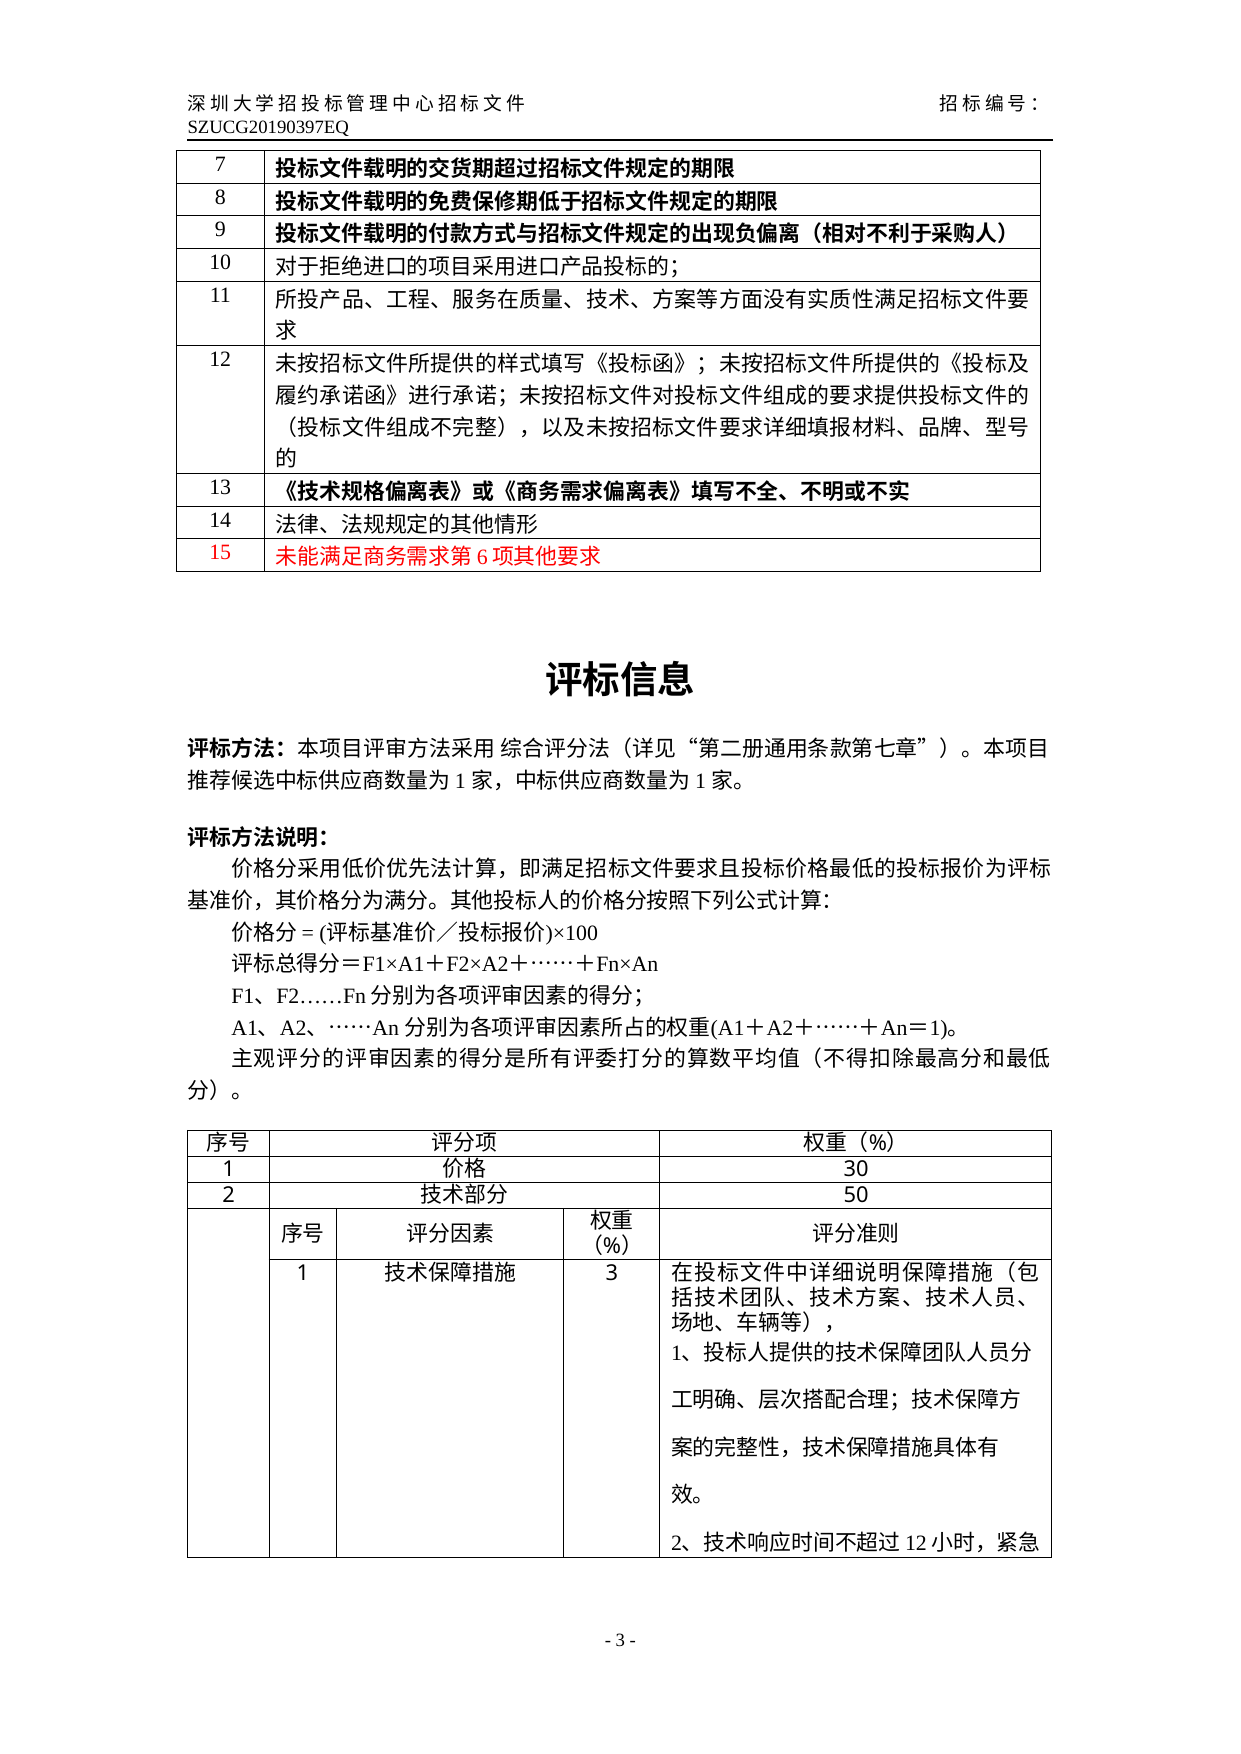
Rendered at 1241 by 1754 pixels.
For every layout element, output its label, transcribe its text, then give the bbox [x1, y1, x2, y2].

table_cell 3 [564, 1260, 659, 1557]
table_cell 未能满足商务需求第6项其他要求 [265, 539, 1040, 571]
table_cell [188, 1209, 269, 1557]
table_header 序号 [188, 1131, 269, 1156]
table_cell 1 [188, 1157, 269, 1182]
table_cell 技术保障措施 [337, 1260, 563, 1557]
text 主观评分的评审因素的得分是所有评委打分的算数平均值（不得扣除最高分和最低分）。 [187, 1041, 1053, 1104]
subtitle 评标信息 [187, 649, 1053, 704]
table_cell 序号 [270, 1209, 336, 1259]
table_header 权重（%） [660, 1131, 1051, 1156]
table_cell 2 [188, 1183, 269, 1208]
table_cell 10 [177, 249, 264, 281]
table_cell 15 [177, 539, 264, 571]
text 价格分 = (评标基准价／投标报价)×100 [187, 914, 1053, 946]
table_cell 1 [270, 1260, 336, 1557]
text 价格分采用低价优先法计算，即满足招标文件要求且投标价格最低的投标报价为评标基准价，其价格分为满分。其他投标人的价格分按照下列公式计算： [187, 851, 1053, 914]
table_cell 8 [177, 184, 264, 215]
text A1、A2、……An 分别为各项评审因素所占的权重(A1＋A2＋……＋An＝1)。 [187, 1009, 1053, 1041]
table_cell 未按招标文件所提供的样式填写《投标函》；未按招标文件所提供的《投标及履约承诺函》进行承诺；未按招标文件对投标文件组成的要求提供投标文件的（投标文件组成不完整），以及未按招标文件要求详细填报材料、品牌、型号的 [265, 346, 1040, 473]
table_cell 权重（%） [564, 1209, 659, 1259]
table_cell 投标文件载明的付款方式与招标文件规定的出现负偏离（相对不利于采购人） [265, 216, 1040, 248]
table_cell 《技术规格偏离表》或《商务需求偏离表》填写不全、不明或不实 [265, 474, 1040, 506]
table_cell 评分因素 [337, 1209, 563, 1259]
table_header 评分项 [270, 1131, 659, 1156]
text 评标总得分＝F1×A1＋F2×A2＋……＋Fn×An [187, 946, 1053, 978]
table_cell 7 [177, 151, 264, 183]
text F1、F2……Fn分别为各项评审因素的得分； [187, 978, 1053, 1009]
table_cell 14 [177, 507, 264, 538]
table_cell 价格 [270, 1157, 659, 1182]
table_cell 技术部分 [270, 1183, 659, 1208]
table_cell 所投产品、工程、服务在质量、技术、方案等方面没有实质性满足招标文件要求 [265, 282, 1040, 345]
table_cell 投标文件载明的交货期超过招标文件规定的期限 [265, 151, 1040, 183]
table_cell 9 [177, 216, 264, 248]
table_cell 13 [177, 474, 264, 506]
table_cell 12 [177, 346, 264, 473]
table_cell 法律、法规规定的其他情形 [265, 507, 1040, 538]
table_cell 50 [660, 1183, 1051, 1208]
table_cell 11 [177, 282, 264, 345]
table_cell 30 [660, 1157, 1051, 1182]
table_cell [660, 1260, 1051, 1557]
text 评标方法：本项目评审方法采用 综合评分法（详见“第二册通用条款第七章”）。本项目推荐候选中标供应商数量为 1 家，中标供应商数量为 1 家。 [187, 731, 1053, 794]
text 评标方法说明： [187, 819, 1053, 851]
table_cell 评分准则 [660, 1209, 1051, 1259]
table_cell 投标文件载明的免费保修期低于招标文件规定的期限 [265, 184, 1040, 215]
table_cell 对于拒绝进口的项目采用进口产品投标的； [265, 249, 1040, 281]
